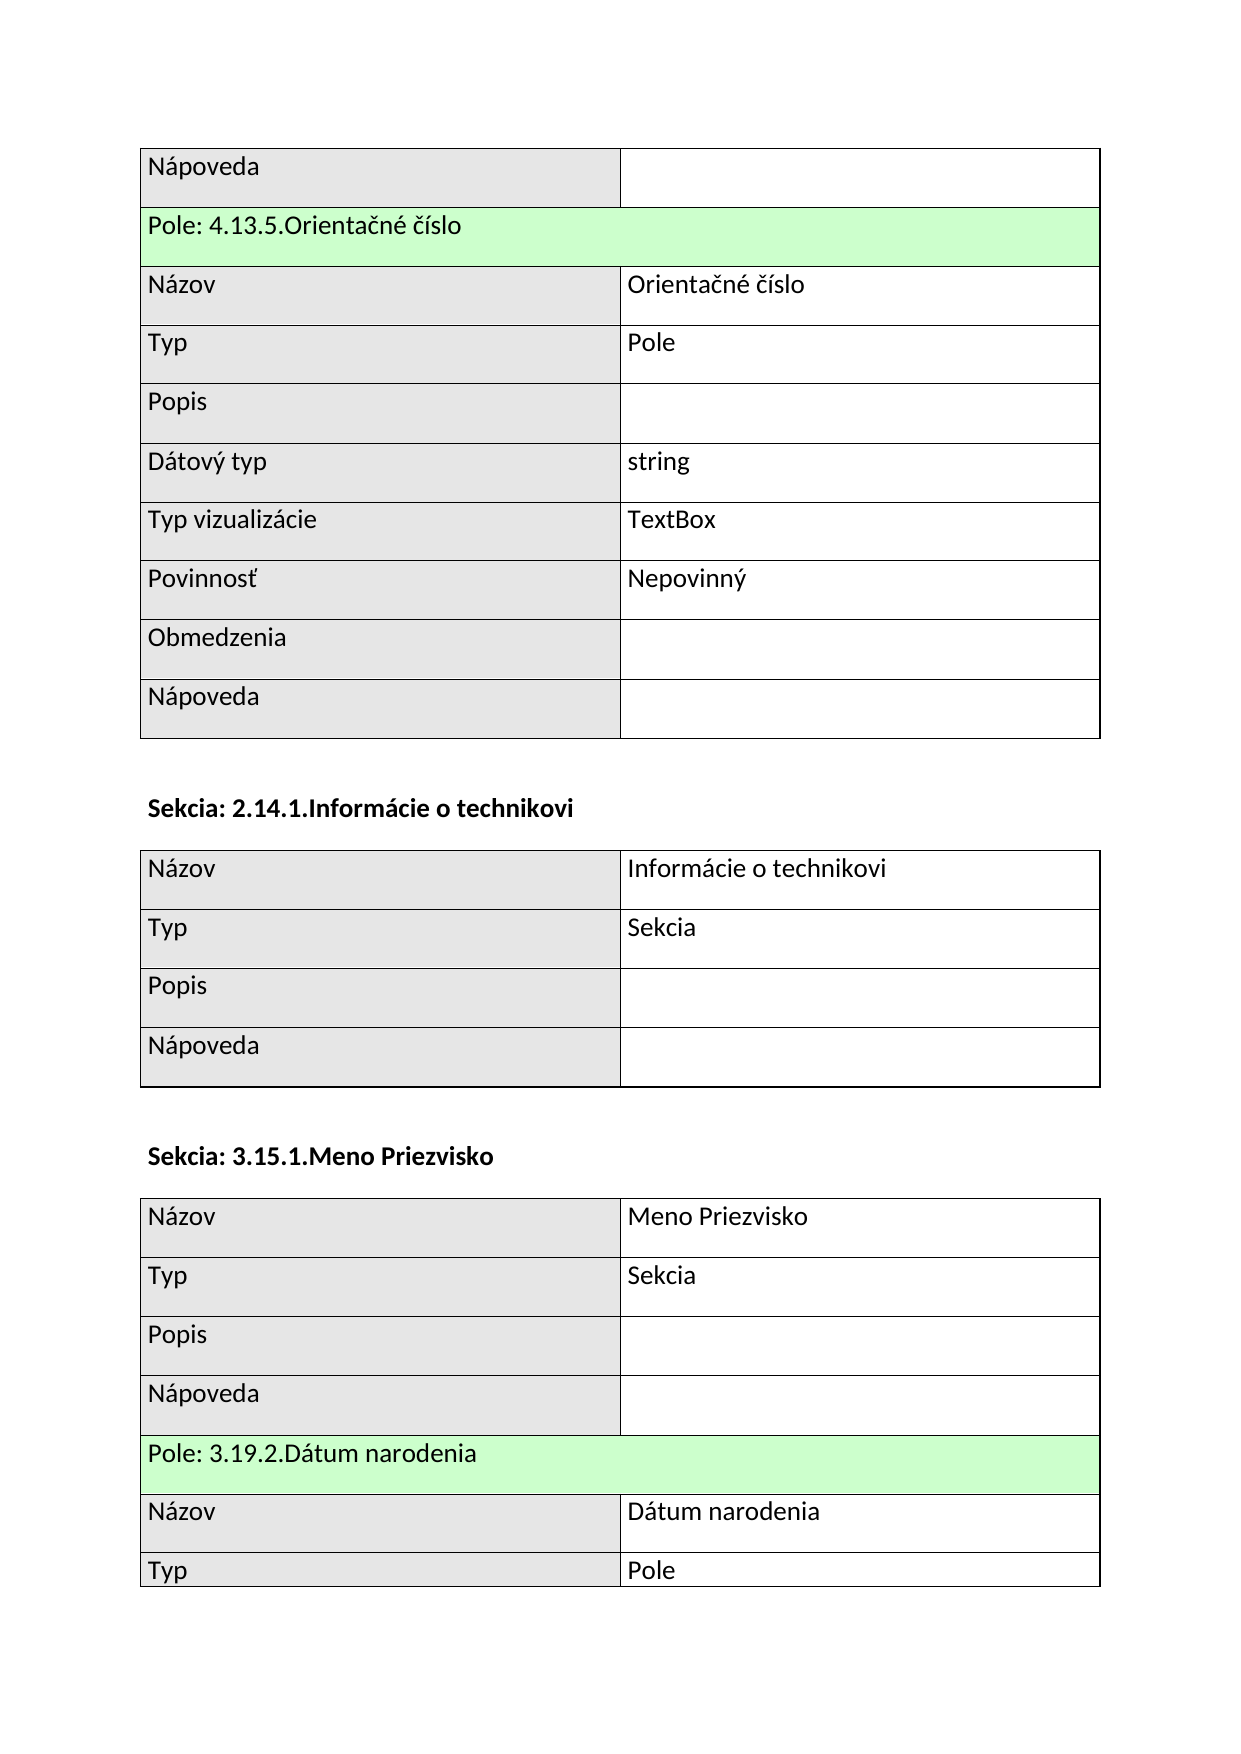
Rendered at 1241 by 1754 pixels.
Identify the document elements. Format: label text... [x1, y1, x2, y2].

table_cell Názov [141, 1495, 620, 1552]
table_cell Popis [141, 1317, 620, 1375]
table_cell Pole: 3.19.2.Dátum narodenia [141, 1436, 1099, 1493]
table_cell Pole [621, 326, 1099, 383]
table_cell Nápoveda [141, 680, 620, 738]
table_cell Nápoveda [141, 1376, 620, 1435]
table_cell Orientačné číslo [621, 267, 1099, 324]
table_cell [621, 1028, 1099, 1086]
table_cell Typ [141, 910, 620, 967]
table_cell [621, 620, 1099, 678]
table_cell [621, 969, 1099, 1027]
text Sekcia: 2.14.1.Informácie o technikovi [148, 791, 1093, 824]
table_cell TextBox [621, 503, 1099, 560]
table_cell Typ vizualizácie [141, 503, 620, 560]
table_cell Dátový typ [141, 444, 620, 502]
table_cell Obmedzenia [141, 620, 620, 678]
table_cell Typ [141, 1258, 620, 1316]
table_cell Popis [141, 384, 620, 443]
table_cell string [621, 444, 1099, 502]
table_header Názov [141, 1199, 620, 1257]
table_cell Dátum narodenia [621, 1495, 1099, 1552]
table_cell Popis [141, 969, 620, 1027]
table_cell [621, 680, 1099, 738]
table_cell Typ [141, 1553, 620, 1586]
table_cell Pole: 4.13.5.Orientačné číslo [141, 208, 1099, 266]
table_cell [621, 1317, 1099, 1375]
table_cell [621, 1376, 1099, 1435]
table_cell Pole [621, 1553, 1099, 1586]
table_cell Sekcia [621, 910, 1099, 967]
table_cell Názov [141, 267, 620, 324]
table_cell Typ [141, 326, 620, 383]
text Sekcia: 3.15.1.Meno Priezvisko [148, 1139, 1093, 1172]
table_header Informácie o technikovi [621, 851, 1099, 909]
table_cell Nepovinný [621, 561, 1099, 619]
table_cell [621, 149, 1099, 207]
table_cell Nápoveda [141, 149, 620, 207]
table_cell Povinnosť [141, 561, 620, 619]
table_cell Nápoveda [141, 1028, 620, 1086]
table_header Názov [141, 851, 620, 909]
table_cell Sekcia [621, 1258, 1099, 1316]
table_cell [621, 384, 1099, 443]
table_header Meno Priezvisko [621, 1199, 1099, 1257]
